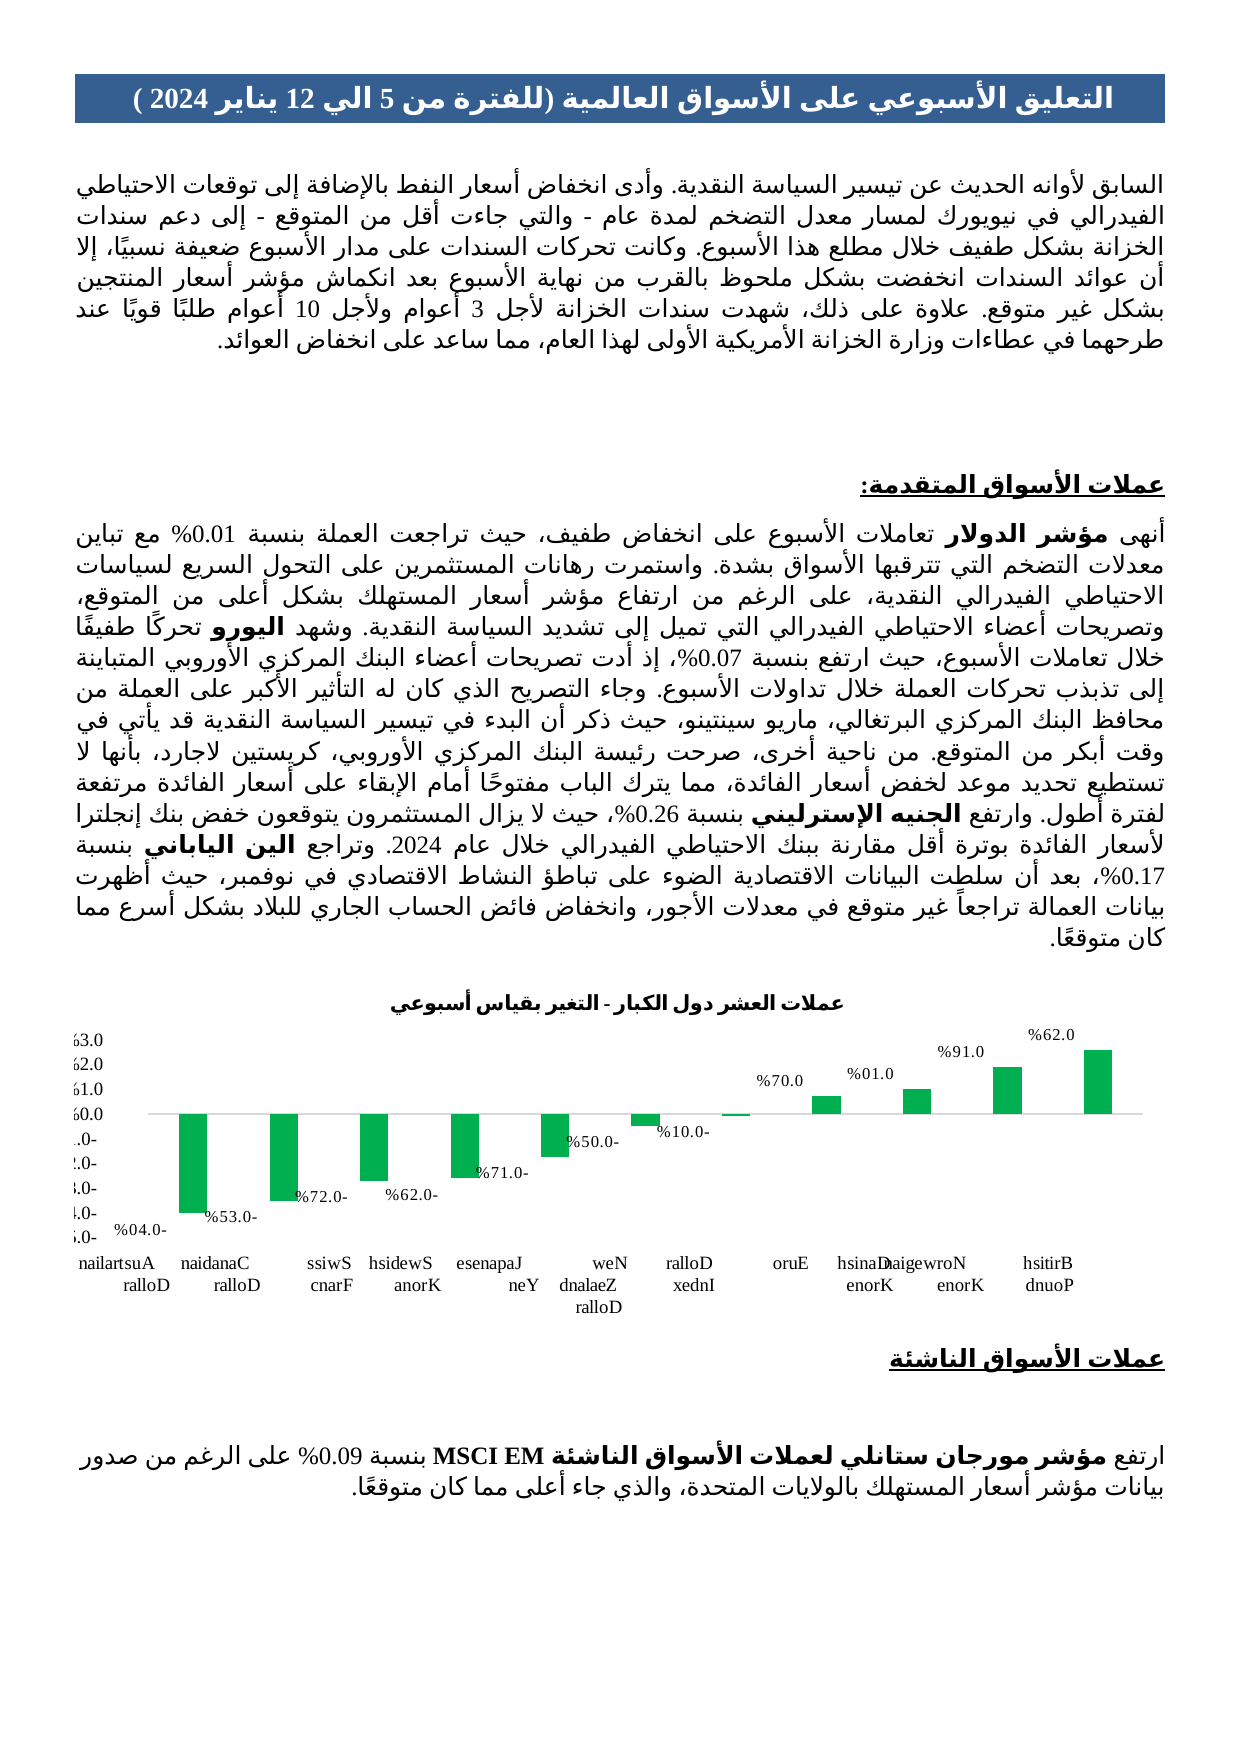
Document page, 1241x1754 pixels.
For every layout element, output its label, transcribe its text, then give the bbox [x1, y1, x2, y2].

text أنهى مؤشر الدولار تعاملات الأسبوع على انخفاض طفيف، حيث تراجعت العملة بنسبة 0.01% مع تباين معدلات التضخم التي تترقبها الأسواق بشدة. واستمرت رهانات المستثمرين على التحول السريع لسياسات الاحتياطي الفيدرالي النقدية، على الرغم من ارتفاع مؤشر أسعار المستهلك بشكل أعلى من المتوقع، وتصريحات أعضاء الاحتياطي الفيدرالي التي تميل إلى تشديد السياسة النقدية. وشهد اليورو تحركًا طفيفًا خلال تعاملات الأسبوع، حيث ارتفع بنسبة 0.07%، إذ أدت تصريحات أعضاء البنك المركزي الأوروبي المتباينة إلى تذبذب تحركات العملة خلال تداولات الأسبوع. وجاء التصريح الذي كان له التأثير الأكبر على العملة من محافظ البنك المركزي البرتغالي، ماريو سينتينو، حيث ذكر أن البدء في تيسير السياسة النقدية قد يأتي في وقت أبكر من المتوقع. من ناحية أخرى، صرحت رئيسة البنك المركزي الأوروبي، كريستين لاجارد، بأنها لا تستطيع تحديد موعد لخفض أسعار الفائدة، مما يترك الباب مفتوحًا أمام الإبقاء على أسعار الفائدة مرتفعة لفترة أطول. وارتفع الجنيه الإسترليني بنسبة 0.26%، حيث لا يزال المستثمرون يتوقعون خفض بنك إنجلترا لأسعار الفائدة بوترة أقل مقارنة ببنك الاحتياطي الفيدرالي خلال عام 2024. وتراجع الين الياباني بنسبة 0.17%، بعد أن سلطت البيانات الاقتصادية الضوء على تباطؤ النشاط الاقتصادي في نوفمبر، حيث أظهرت بيانات العمالة تراجعاً غير متوقع في معدلات الأجور، وانخفاض فائض الحساب الجاري للبلاد بشكل أسرع مما كان متوقعًا. [75, 519, 1165, 952]
text ارتفع مؤشر مورجان ستانلي لعملات الأسواق الناشئة MSCI EM بنسبة 0.09% على الرغم من صدور بيانات مؤشر أسعار المستهلك بالولايات المتحدة، والذي جاء أعلى مما كان متوقعًا. [75, 1441, 1165, 1501]
text عملات الأسواق الناشئة [75, 1344, 1165, 1373]
text عملات الأسواق المتقدمة: [75, 470, 1165, 499]
